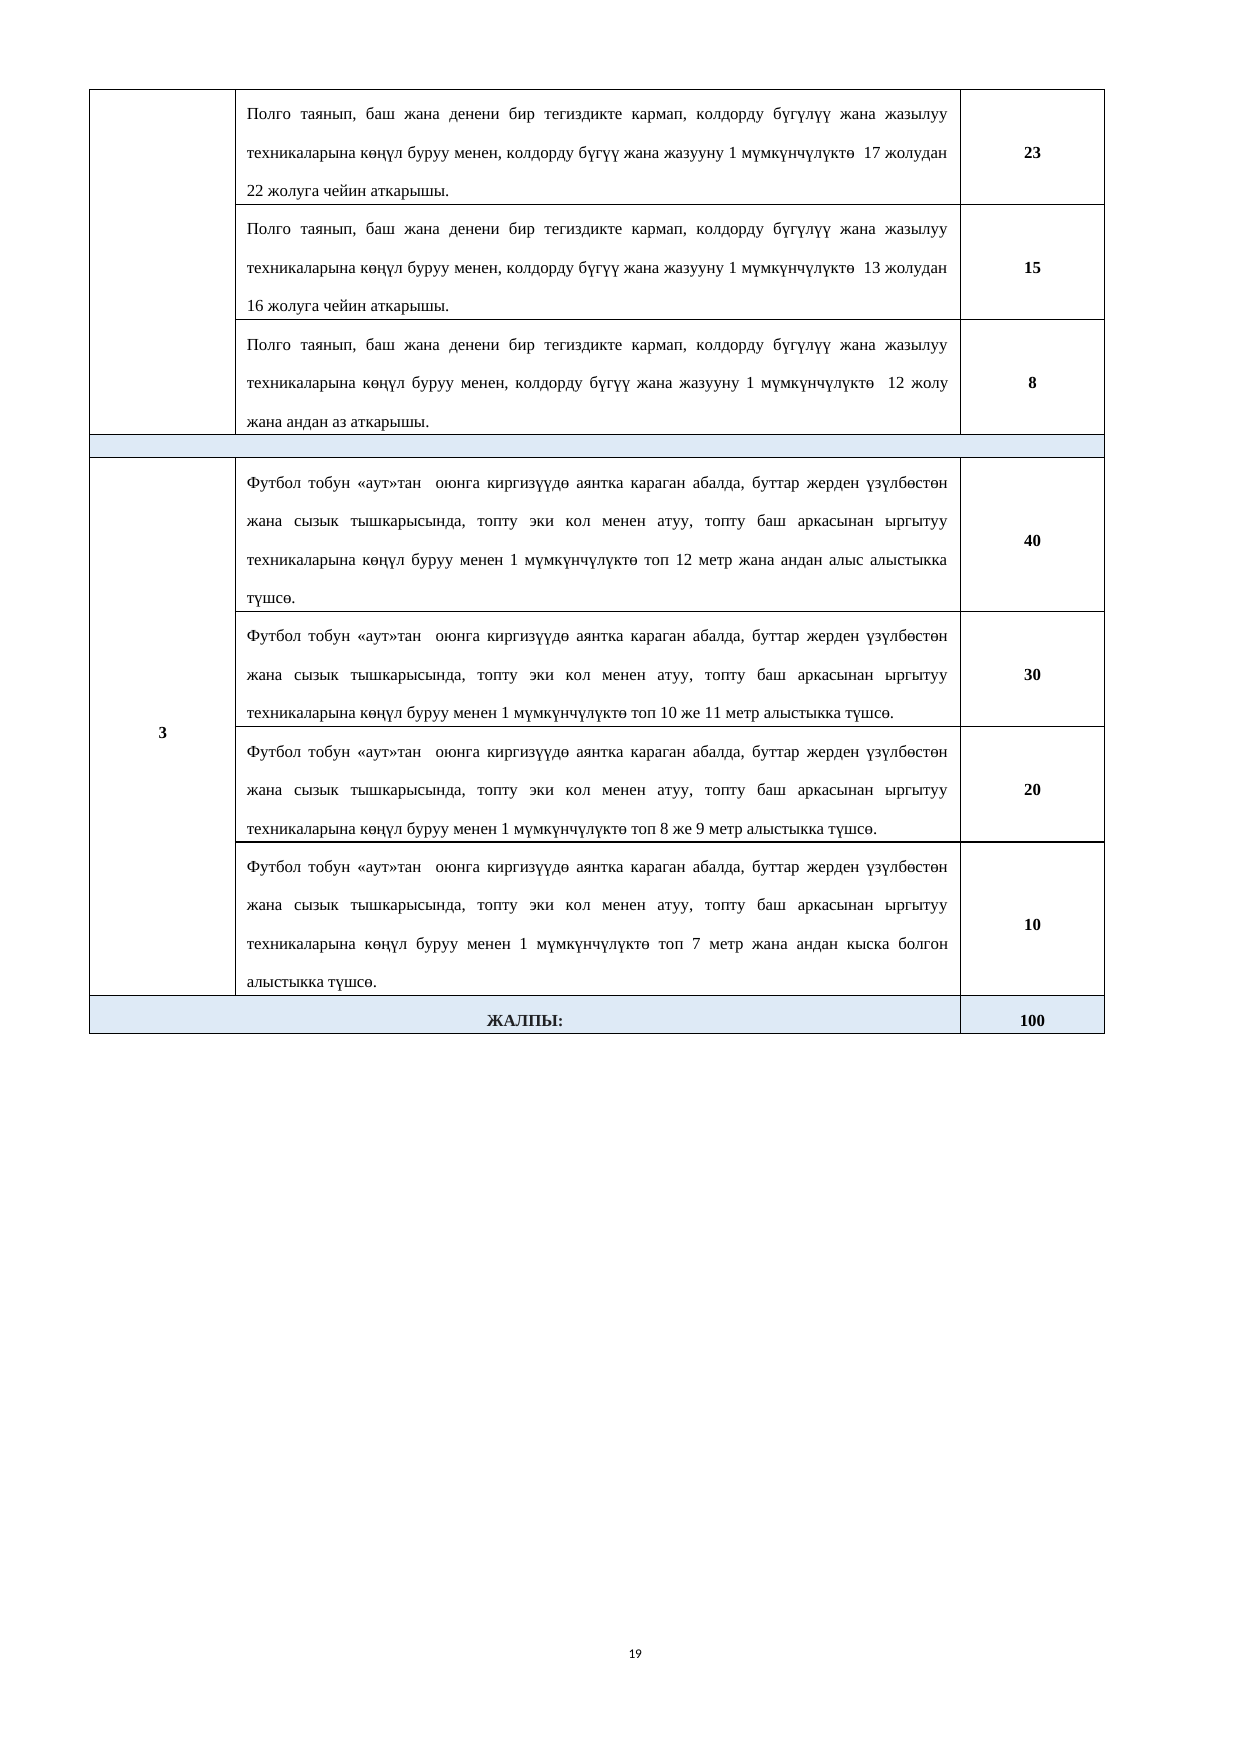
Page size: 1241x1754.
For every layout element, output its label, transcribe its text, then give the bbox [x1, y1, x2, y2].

table_cell 15 [961, 205, 1104, 319]
table_cell Полго таянып, баш жана денени бир тегиздикте кармап, колдорду бүгүлүү жана жазылуу техникаларына көңүл буруу менен, колдорду бүгүү жана жазууну 1 мүмкүнчүлүктө 13 жолудан 16 жолуга чейин аткарышы. [236, 205, 960, 319]
table_cell 8 [961, 320, 1104, 434]
table_cell Футбол тобун «аут»тан оюнга киргизүүдө аянтка караган абалда, буттар жерден үзүлбөстөн жана сызык тышкарысында, топту эки кол менен атуу, топту баш аркасынан ыргытуу техникаларына көңүл буруу менен 1 мүмкүнчүлүктө топ 7 метр жана андан кыска болгон алыстыкка түшсө. [236, 843, 960, 995]
table_cell 3 [90, 458, 235, 995]
table_cell Полго таянып, баш жана денени бир тегиздикте кармап, колдорду бүгүлүү жана жазылуу техникаларына көңүл буруу менен, колдорду бүгүү жана жазууну 1 мүмкүнчүлүктө 12 жолу жана андан аз аткарышы. [236, 320, 960, 434]
table_cell ЖАЛПЫ: [90, 996, 960, 1033]
table_cell 30 [961, 612, 1104, 726]
table_cell Футбол тобун «аут»тан оюнга киргизүүдө аянтка караган абалда, буттар жерден үзүлбөстөн жана сызык тышкарысында, топту эки кол менен атуу, топту баш аркасынан ыргытуу техникаларына көңүл буруу менен 1 мүмкүнчүлүктө топ 8 же 9 метр алыстыкка түшсө. [236, 727, 960, 841]
table_cell Полго таянып, баш жана денени бир тегиздикте кармап, колдорду бүгүлүү жана жазылуу техникаларына көңүл буруу менен, колдорду бүгүү жана жазууну 1 мүмкүнчүлүктө 17 жолудан 22 жолуга чейин аткарышы. [236, 90, 960, 204]
table_cell 40 [961, 458, 1104, 611]
table_cell 23 [961, 90, 1104, 204]
table_cell [90, 435, 1104, 457]
table_cell 2 [90, 90, 235, 434]
table_cell Футбол тобун «аут»тан оюнга киргизүүдө аянтка караган абалда, буттар жерден үзүлбөстөн жана сызык тышкарысында, топту эки кол менен атуу, топту баш аркасынан ыргытуу техникаларына көңүл буруу менен 1 мүмкүнчүлүктө топ 10 же 11 метр алыстыкка түшсө. [236, 612, 960, 726]
table_cell 100 [961, 996, 1104, 1033]
table_cell 10 [961, 843, 1104, 995]
table_cell Футбол тобун «аут»тан оюнга киргизүүдө аянтка караган абалда, буттар жерден үзүлбөстөн жана сызык тышкарысында, топту эки кол менен атуу, топту баш аркасынан ыргытуу техникаларына көңүл буруу менен 1 мүмкүнчүлүктө топ 12 метр жана андан алыс алыстыкка түшсө. [236, 458, 960, 611]
table_cell 20 [961, 727, 1104, 841]
